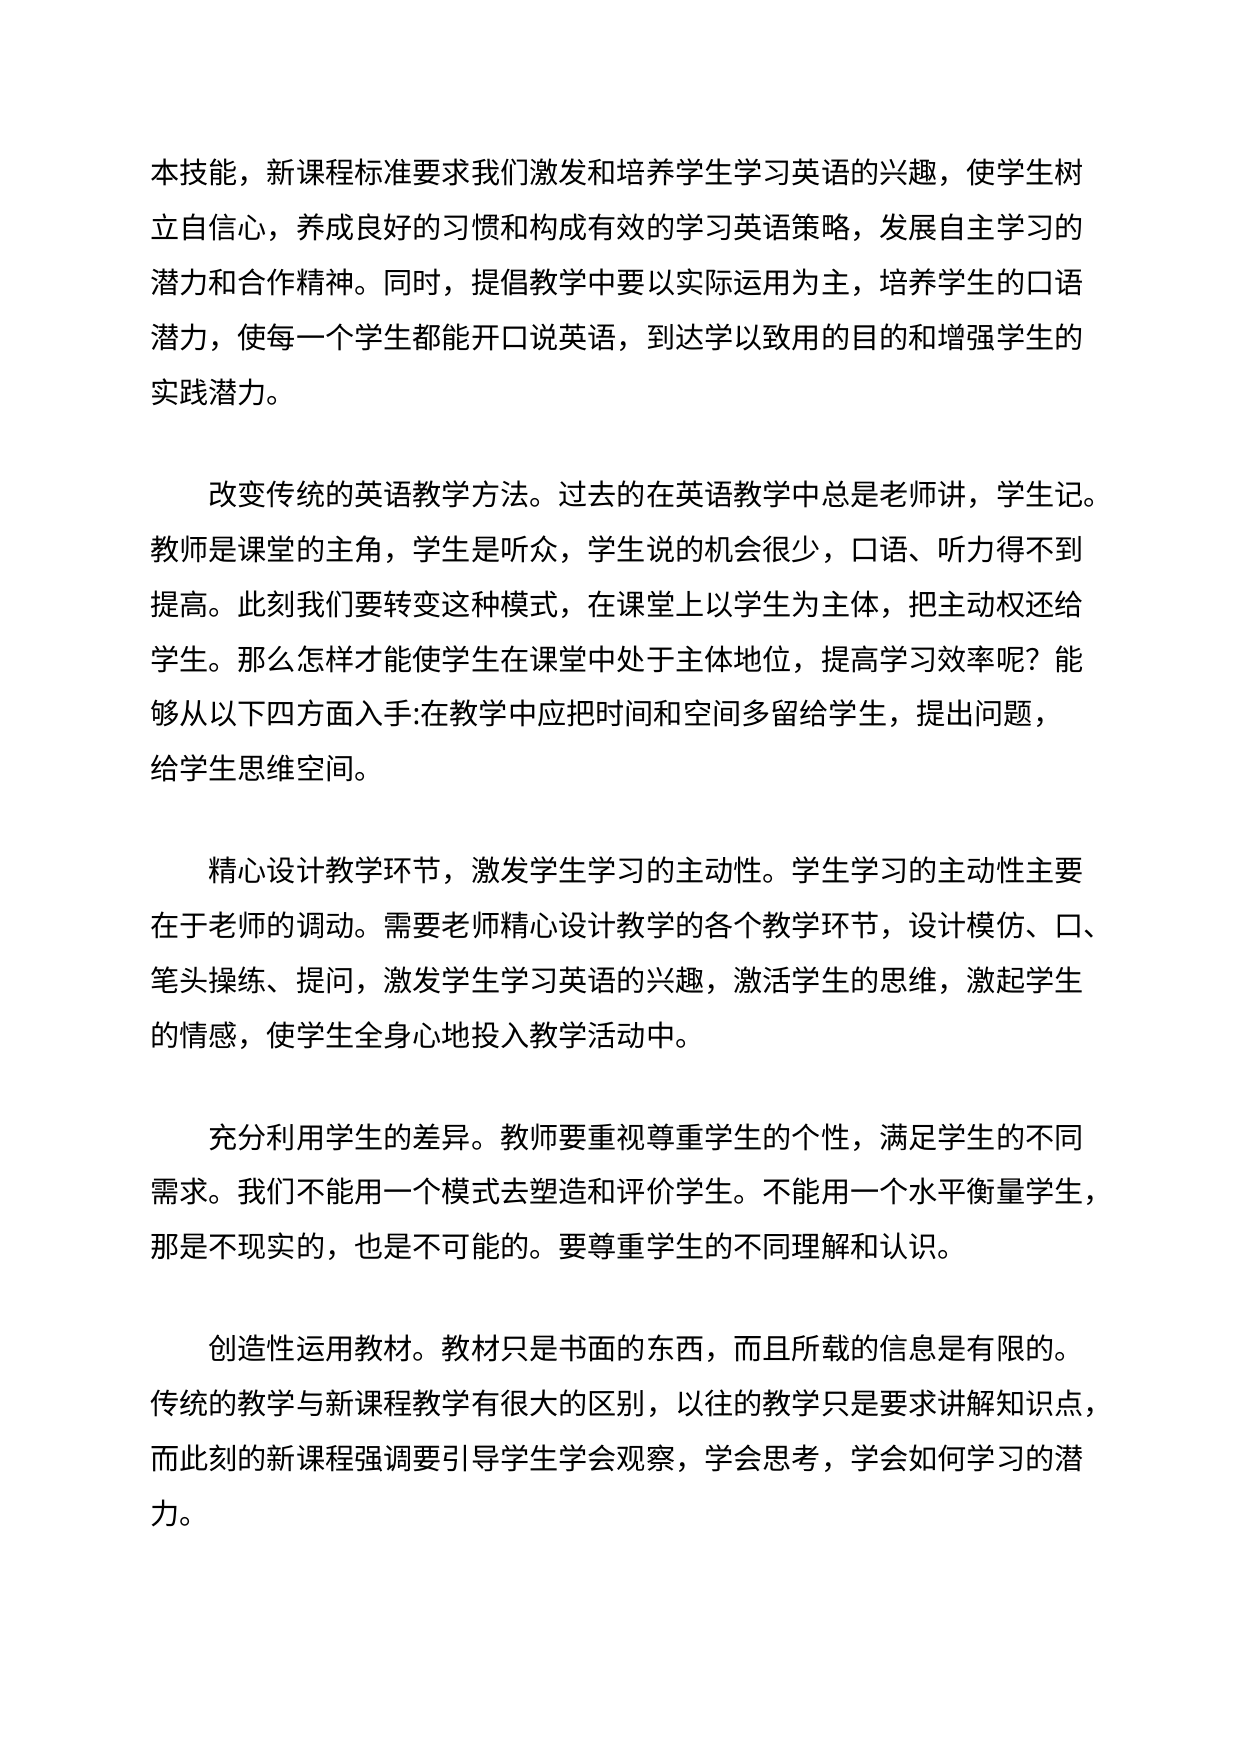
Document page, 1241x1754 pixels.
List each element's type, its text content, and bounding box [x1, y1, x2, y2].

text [150, 150, 1090, 412]
text 充分利用学生的差异。教师要重视尊重学生的个性，满足学生的不同需求。我们不能用一个模式去塑造和评价学生。不能用一个水平衡量学生，那是不现实的，也是不可能的。要尊重学生的不同理解和认识。 [150, 1114, 1090, 1266]
text 改变传统的英语教学方法。过去的在英语教学中总是老师讲，学生记。教师是课堂的主角，学生是听众，学生说的机会很少，口语、听力得不到提高。此刻我们要转变这种模式，在课堂上以学生为主体，把主动权还给学生。那么怎样才能使学生在课堂中处于主体地位，提高学习效率呢？能够从以下四方面入手:在教学中应把时间和空间多留给学生，提出问题，给学生思维空间。 [150, 471, 1090, 788]
text 精心设计教学环节，激发学生学习的主动性。学生学习的主动性主要在于老师的调动。需要老师精心设计教学的各个教学环节，设计模仿、口、笔头操练、提问，激发学生学习英语的兴趣，激活学生的思维，激起学生的情感，使学生全身心地投入教学活动中。 [150, 848, 1090, 1055]
text 创造性运用教材。教材只是书面的东西，而且所载的信息是有限的。传统的教学与新课程教学有很大的区别，以往的教学只是要求讲解知识点，而此刻的新课程强调要引导学生学会观察，学会思考，学会如何学习的潜力。 [150, 1326, 1090, 1533]
